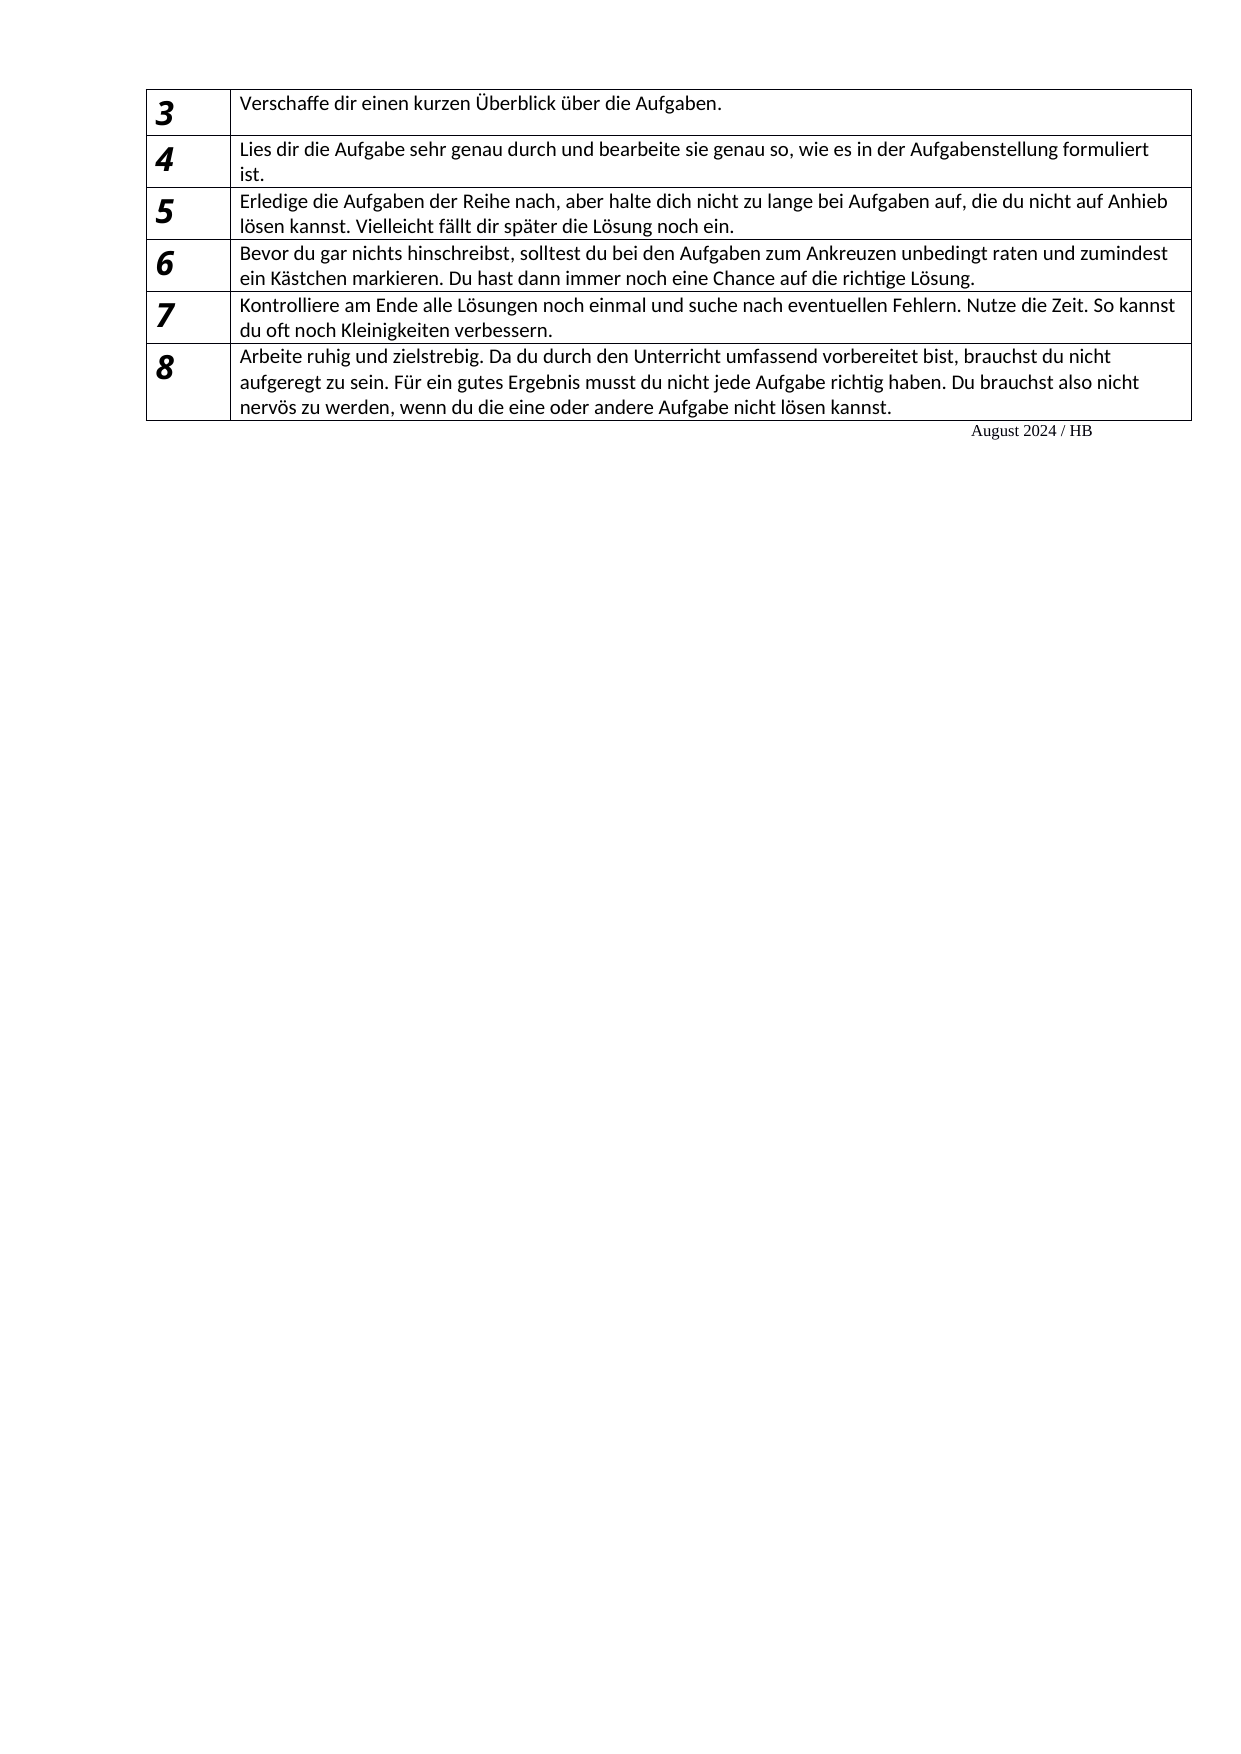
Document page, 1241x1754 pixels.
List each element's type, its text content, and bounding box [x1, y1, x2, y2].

table_cell Verschaffe dir einen kurzen Überblick über die Aufgaben. [231, 90, 1191, 135]
table_cell Bevor du gar nichts hinschreibst, solltest du bei den Aufgaben zum Ankreuzen unbedingt raten und zumindest ein Kästchen markieren. Du hast dann immer noch eine Chance auf die richtige Lösung. [231, 240, 1191, 291]
table_cell 5 [147, 188, 230, 239]
table_cell Arbeite ruhig und zielstrebig. Da du durch den Unterricht umfassend vorbereitet bist, brauchst du nicht aufgeregt zu sein. Für ein gutes Ergebnis musst du nicht jede Aufgabe richtig haben. Du brauchst also nicht nervös zu werden, wenn du die eine oder andere Aufgabe nicht lösen kannst. [231, 344, 1191, 420]
table_cell 3 [147, 90, 230, 135]
table_cell Erledige die Aufgaben der Reihe nach, aber halte dich nicht zu lange bei Aufgaben auf, die du nicht auf Anhieb lösen kannst. Vielleicht fällt dir später die Lösung noch ein. [231, 188, 1191, 239]
table_cell Kontrolliere am Ende alle Lösungen noch einmal und suche nach eventuellen Fehlern. Nutze die Zeit. So kannst du oft noch Kleinigkeiten verbessern. [231, 292, 1191, 343]
table_cell 7 [147, 292, 230, 343]
table_cell 4 [147, 136, 230, 187]
text August 2024 / HB [148, 421, 1092, 440]
table_cell Lies dir die Aufgabe sehr genau durch und bearbeite sie genau so, wie es in der Aufgabenstellung formuliert ist. [231, 136, 1191, 187]
table_cell 6 [147, 240, 230, 291]
table_cell 8 [147, 344, 230, 420]
